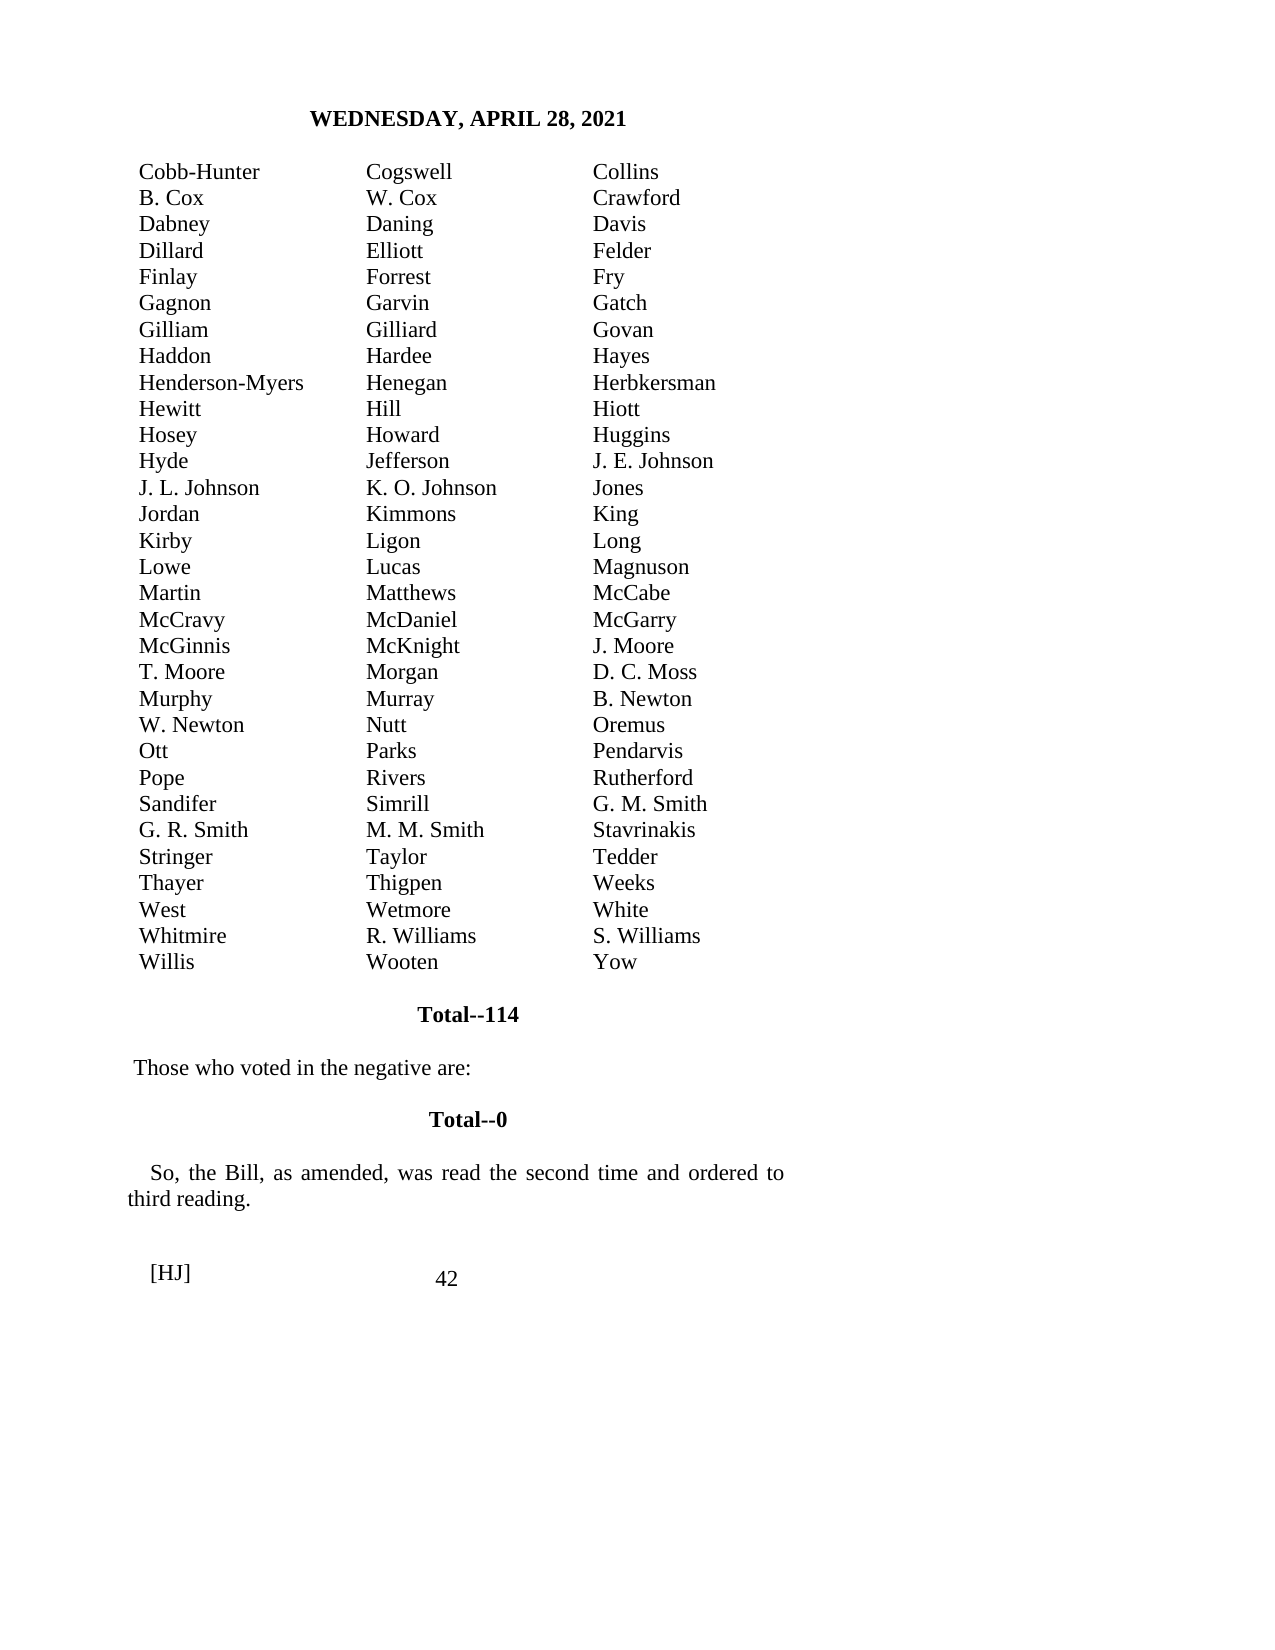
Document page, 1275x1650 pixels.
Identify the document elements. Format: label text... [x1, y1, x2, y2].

table_cell Govan [581, 316, 808, 342]
table_cell Stavrinakis [581, 817, 808, 843]
table_cell J. L. Johnson [128, 474, 354, 500]
table_cell Kirby [128, 527, 354, 553]
table_cell Murray [355, 685, 581, 711]
table_cell Willis [128, 948, 354, 975]
table_cell Collins [581, 158, 808, 184]
table_cell Pope [128, 764, 354, 790]
table_cell Sandifer [128, 790, 354, 817]
table_cell King [581, 500, 808, 527]
table_cell Gilliard [355, 316, 581, 342]
table_cell B. Cox [128, 184, 354, 210]
table_cell Pendarvis [581, 738, 808, 764]
table_cell Wooten [355, 948, 581, 975]
text Total--0 [127, 1106, 786, 1133]
table_cell R. Williams [355, 922, 581, 948]
table_cell Taylor [355, 843, 581, 869]
table_cell Gagnon [128, 290, 354, 316]
table_cell Dabney [128, 210, 354, 237]
table_cell Parks [355, 738, 581, 764]
table_cell Garvin [355, 290, 581, 316]
table_cell J. E. Johnson [581, 448, 808, 474]
table_cell Henegan [355, 369, 581, 395]
table_cell Ott [128, 738, 354, 764]
table_cell Crawford [581, 184, 808, 210]
table_cell Magnuson [581, 553, 808, 579]
table_cell McKnight [355, 632, 581, 658]
table_cell Dillard [128, 237, 354, 263]
table_cell Cogswell [355, 158, 581, 184]
table_cell Murphy [128, 685, 354, 711]
table_cell Morgan [355, 659, 581, 685]
table_cell Lowe [128, 553, 354, 579]
table_cell Nutt [355, 711, 581, 737]
table_cell Fry [581, 263, 808, 289]
table_cell Thayer [128, 869, 354, 896]
table_cell Rivers [355, 764, 581, 790]
table_cell G. M. Smith [581, 790, 808, 817]
table_cell B. Newton [581, 685, 808, 711]
table_cell W. Newton [128, 711, 354, 737]
table_cell Ligon [355, 527, 581, 553]
table_cell West [128, 896, 354, 922]
table_cell Oremus [581, 711, 808, 737]
table_cell Hyde [128, 448, 354, 474]
table_cell Hill [355, 395, 581, 421]
table_cell M. M. Smith [355, 817, 581, 843]
table_cell Yow [581, 948, 808, 975]
table_cell G. R. Smith [128, 817, 354, 843]
table_cell Haddon [128, 342, 354, 368]
table_cell Tedder [581, 843, 808, 869]
table_cell Hayes [581, 342, 808, 368]
table_cell Davis [581, 210, 808, 237]
table_cell Howard [355, 421, 581, 448]
table_cell T. Moore [128, 659, 354, 685]
table_cell Weeks [581, 869, 808, 896]
table_cell J. Moore [581, 632, 808, 658]
table_cell Wetmore [355, 896, 581, 922]
table_cell Felder [581, 237, 808, 263]
table_cell McCravy [128, 606, 354, 632]
table_cell K. O. Johnson [355, 474, 581, 500]
table_cell Martin [128, 579, 354, 606]
table_cell Henderson-Myers [128, 369, 354, 395]
table_cell Cobb-Hunter [128, 158, 354, 184]
table_cell Hiott [581, 395, 808, 421]
table_cell S. Williams [581, 922, 808, 948]
table_cell Jordan [128, 500, 354, 527]
table_cell McGinnis [128, 632, 354, 658]
table_cell Rutherford [581, 764, 808, 790]
table_cell McDaniel [355, 606, 581, 632]
table_cell Jones [581, 474, 808, 500]
text Those who voted in the negative are: [127, 1054, 786, 1080]
table_cell McCabe [581, 579, 808, 606]
text So, the Bill, as amended, was read the second time and ordered to third reading. [127, 1159, 786, 1212]
table_cell Stringer [128, 843, 354, 869]
table_cell Whitmire [128, 922, 354, 948]
table_cell Hosey [128, 421, 354, 448]
table_cell McGarry [581, 606, 808, 632]
table_cell Matthews [355, 579, 581, 606]
table_cell Huggins [581, 421, 808, 448]
table_cell Forrest [355, 263, 581, 289]
table_cell Finlay [128, 263, 354, 289]
table_cell Thigpen [355, 869, 581, 896]
table_cell Lucas [355, 553, 581, 579]
table_cell White [581, 896, 808, 922]
table_cell Elliott [355, 237, 581, 263]
table_cell Gilliam [128, 316, 354, 342]
table_cell W. Cox [355, 184, 581, 210]
table_cell Gatch [581, 290, 808, 316]
table_cell Long [581, 527, 808, 553]
table_cell Kimmons [355, 500, 581, 527]
table_cell Hardee [355, 342, 581, 368]
table_cell Simrill [355, 790, 581, 817]
table_cell Jefferson [355, 448, 581, 474]
table_cell Daning [355, 210, 581, 237]
text Total--114 [127, 1001, 786, 1027]
table_cell Hewitt [128, 395, 354, 421]
table_cell D. C. Moss [581, 659, 808, 685]
table_cell Herbkersman [581, 369, 808, 395]
